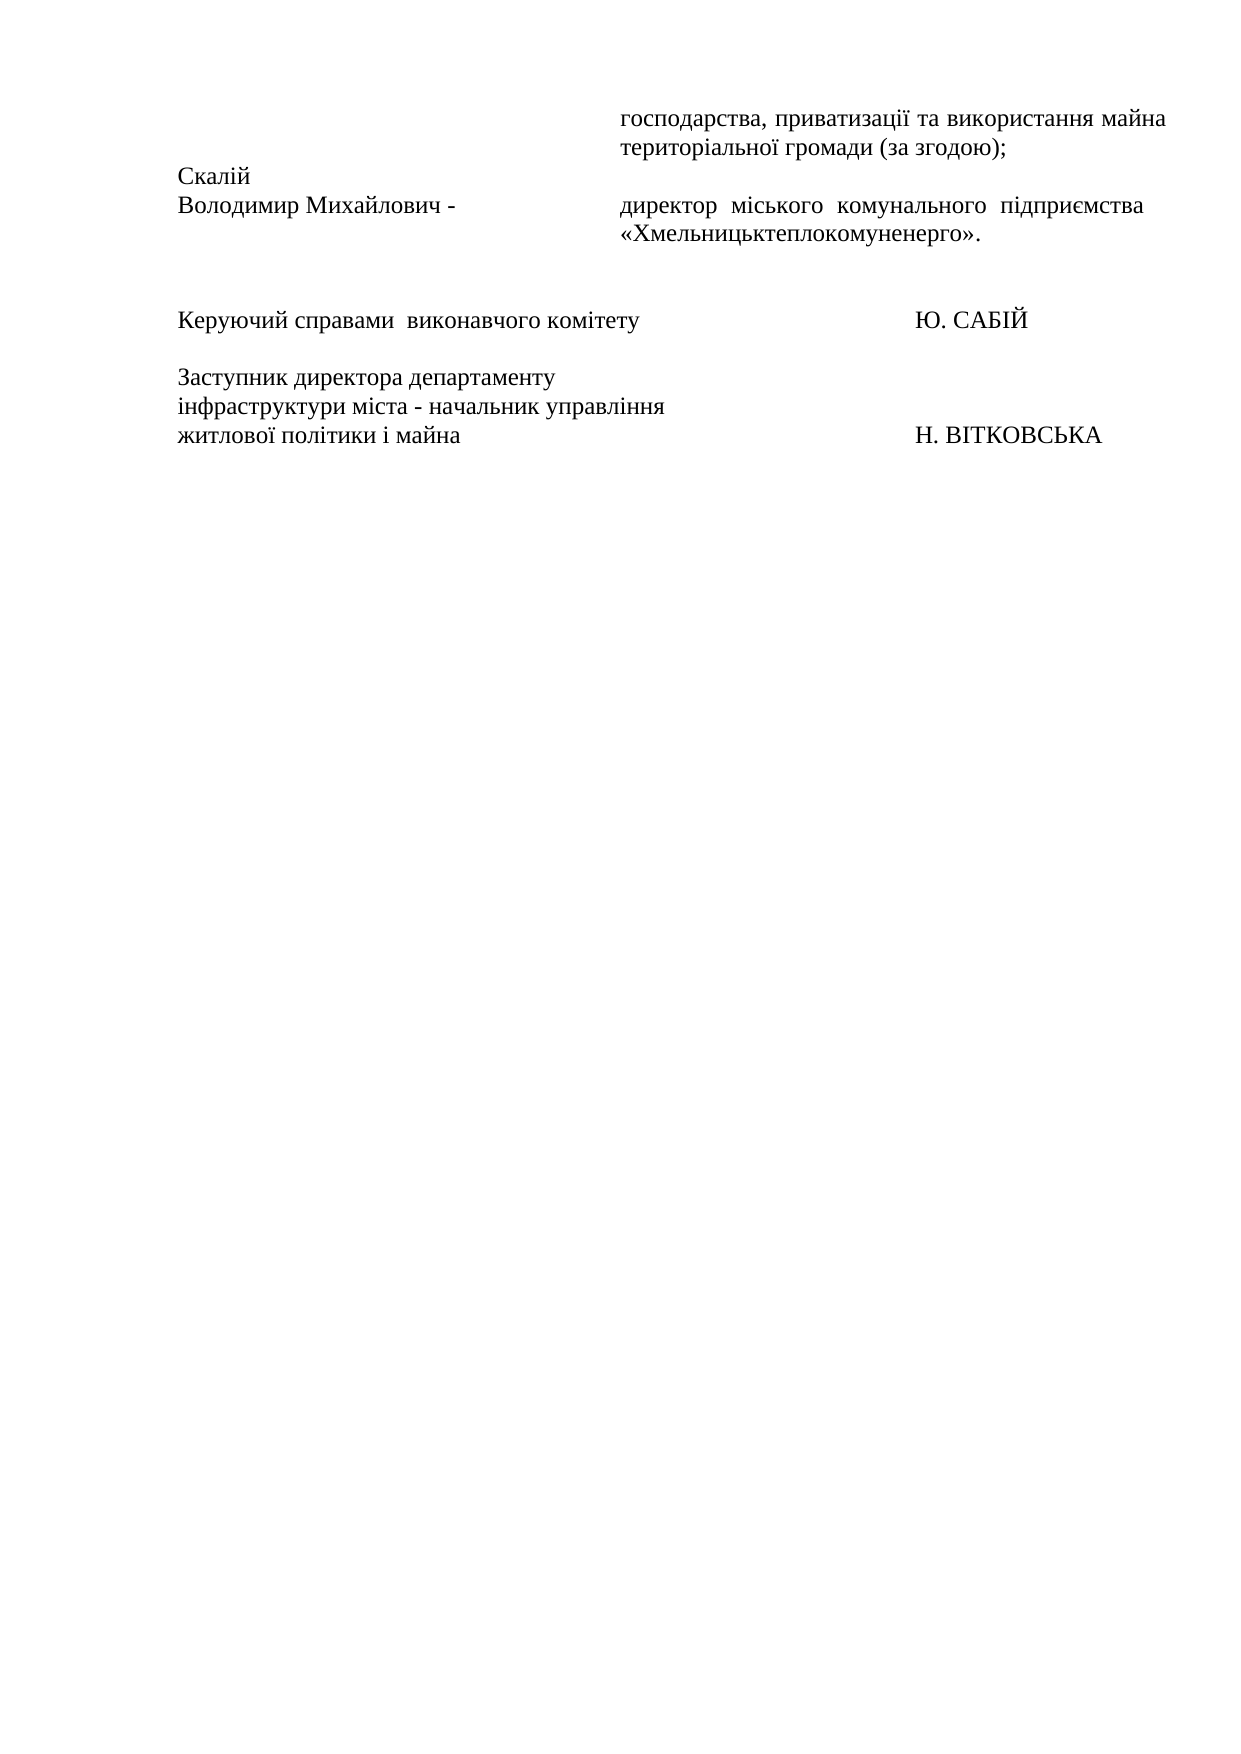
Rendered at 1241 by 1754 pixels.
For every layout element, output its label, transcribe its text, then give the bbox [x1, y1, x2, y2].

text Заступник директора департаменту [177, 362, 1167, 391]
text Володимир Михайлович - директор міського комунального підприємства «Хмельницьктеплокомуненерго». [177, 190, 1144, 247]
text інфраструктури міста - начальник управління [177, 391, 1167, 420]
text Керуючий справами виконавчого комітету Ю. САБІЙ [177, 305, 1167, 333]
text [177, 103, 1167, 161]
text житлової політики і майна Н. ВІТКОВСЬКА [177, 420, 1167, 448]
text Скалій [177, 161, 1144, 190]
